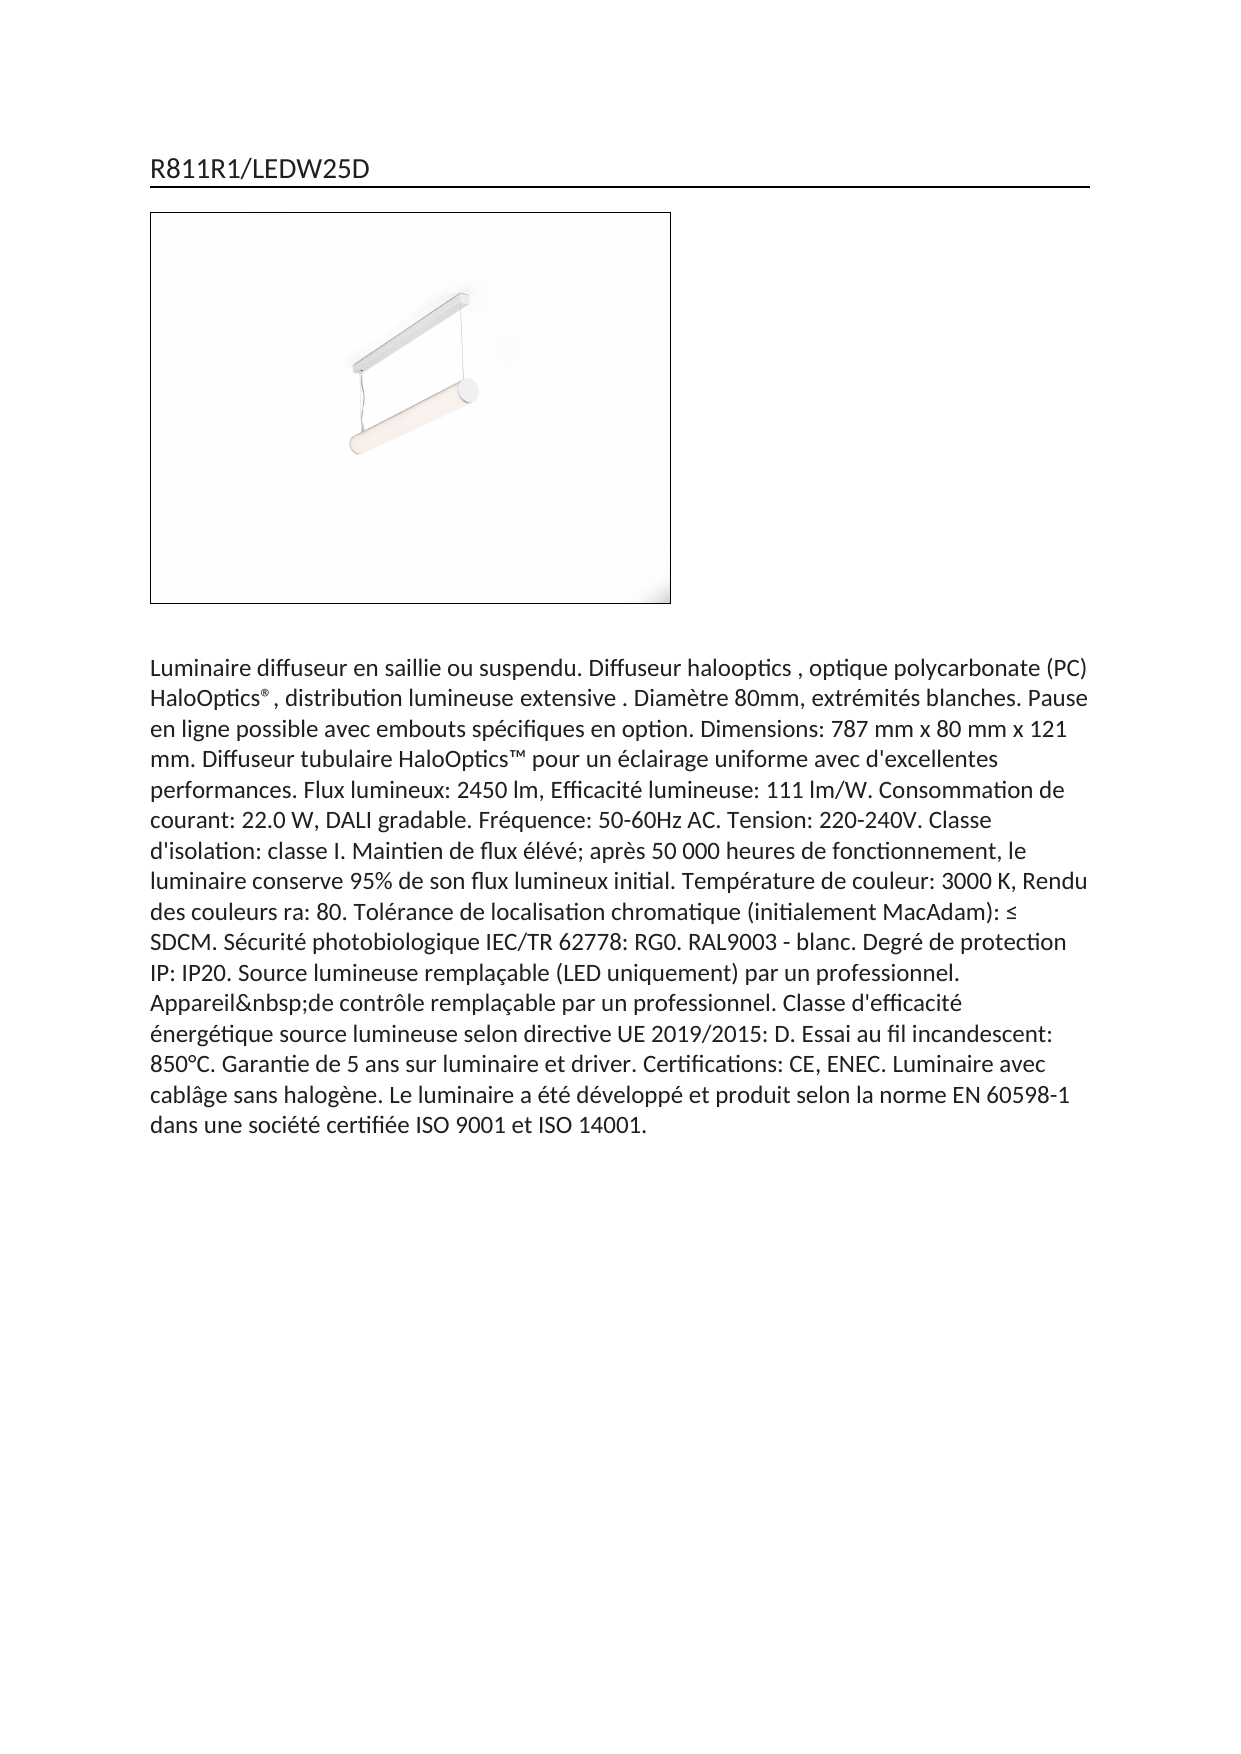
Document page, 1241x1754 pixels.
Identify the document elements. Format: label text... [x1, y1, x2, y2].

text Luminaire diffuseur en saillie ou suspendu. Diffuseur halooptics , optique polycarbonate (PC) HaloOptics®, distribution lumineuse extensive . Diamètre 80mm, extrémités blanches. Pause en ligne possible avec embouts spécifiques en option. Dimensions: 787 mm x 80 mm x 121 mm. Diffuseur tubulaire HaloOptics™ pour un éclairage uniforme avec d'excellentes performances. Flux lumineux: 2450 lm, Efficacité lumineuse: 111 lm/W. Consommation de courant: 22.0 W, DALI gradable. Fréquence: 50-60Hz AC. Tension: 220-240V. Classe d'isolation: classe I. Maintien de flux élévé; après 50 000 heures de fonctionnement, le luminaire conserve 95% de son flux lumineux initial. Température de couleur: 3000 K, Rendu des couleurs ra: 80. Tolérance de localisation chromatique (initialement MacAdam): ≤ SDCM. Sécurité photobiologique IEC/TR 62778: RG0. RAL9003 - blanc. Degré de protection IP: IP20. Source lumineuse remplaçable (LED uniquement) par un professionnel. Appareil&nbsp;de contrôle remplaçable par un professionnel. Classe d'efficacité énergétique source lumineuse selon directive UE 2019/2015: D. Essai au fil incandescent: 850°C. Garantie de 5 ans sur luminaire et driver. Certifications: CE, ENEC. Luminaire avec cablâge sans halogène. Le luminaire a été développé et produit selon la norme EN 60598-1 dans une société certifiée ISO 9001 et ISO 14001. [150, 652, 1090, 1140]
picture [151, 213, 670, 603]
text R811R1/LEDW25D [150, 150, 1090, 186]
